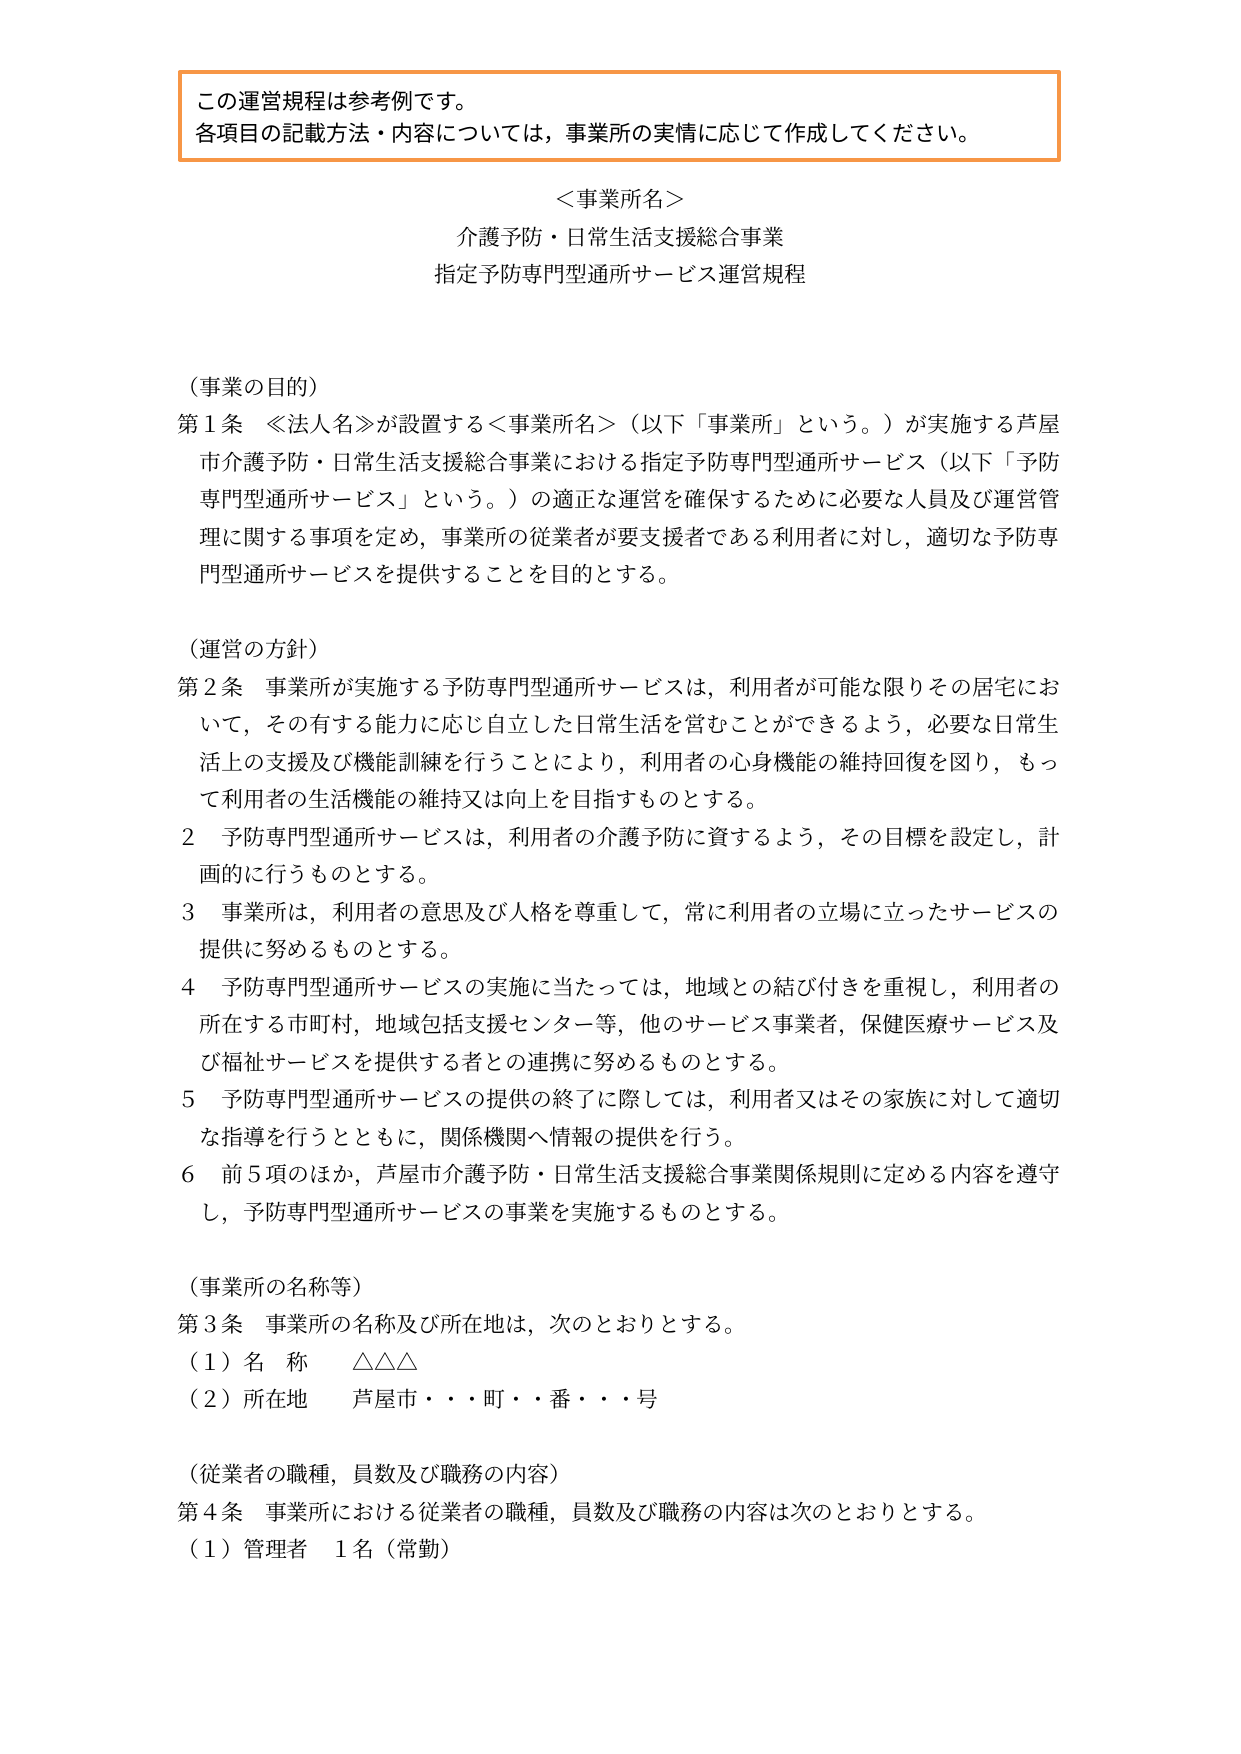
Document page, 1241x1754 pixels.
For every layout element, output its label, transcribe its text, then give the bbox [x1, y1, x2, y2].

text ＜事業所名＞ [177, 179, 1063, 217]
text 第２条 事業所が実施する予防専門型通所サービスは，利用者が可能な限りその居宅において，その有する能力に応じ自立した日常生活を営むことができるよう，必要な日常生活上の支援及び機能訓練を行うことにより，利用者の心身機能の維持回復を図り，もって利用者の生活機能の維持又は向上を目指すものとする。 [177, 667, 1063, 817]
text ６ 前５項のほか，芦屋市介護予防・日常生活支援総合事業関係規則に定める内容を遵守し，予防専門型通所サービスの事業を実施するものとする。 [177, 1154, 1063, 1229]
text ５ 予防専門型通所サービスの提供の終了に際しては，利用者又はその家族に対して適切な指導を行うとともに，関係機関へ情報の提供を行う。 [177, 1079, 1063, 1154]
text （従業者の職種，員数及び職務の内容） [177, 1454, 1063, 1492]
text 第１条 ≪法人名≫が設置する＜事業所名＞（以下「事業所」という。）が実施する芦屋市介護予防・日常生活支援総合事業における指定予防専門型通所サービス（以下「予防専門型通所サービス」という。）の適正な運営を確保するために必要な人員及び運営管理に関する事項を定め，事業所の従業者が要支援者である利用者に対し，適切な予防専門型通所サービスを提供することを目的とする。 [177, 404, 1063, 592]
text （事業所の名称等） [177, 1267, 1063, 1304]
text （運営の方針） [177, 629, 1063, 667]
text 指定予防専門型通所サービス運営規程 [177, 254, 1063, 292]
text 第３条 事業所の名称及び所在地は，次のとおりとする。 [177, 1304, 1063, 1342]
text （事業の目的） [177, 367, 1063, 404]
text ３ 事業所は，利用者の意思及び人格を尊重して，常に利用者の立場に立ったサービスの提供に努めるものとする。 [177, 892, 1063, 967]
text （１）名 称 △△△ [177, 1342, 1063, 1379]
text 第４条 事業所における従業者の職種，員数及び職務の内容は次のとおりとする。 [177, 1492, 1063, 1529]
text ４ 予防専門型通所サービスの実施に当たっては，地域との結び付きを重視し，利用者の所在する市町村，地域包括支援センター等，他のサービス事業者，保健医療サービス及び福祉サービスを提供する者との連携に努めるものとする。 [177, 967, 1063, 1079]
text （１）管理者 １名（常勤） [177, 1529, 1063, 1567]
text （２）所在地 芦屋市・・・町・・番・・・号 [177, 1379, 1063, 1417]
text 介護予防・日常生活支援総合事業 [177, 217, 1063, 254]
text ２ 予防専門型通所サービスは，利用者の介護予防に資するよう，その目標を設定し，計画的に行うものとする。 [177, 817, 1063, 892]
